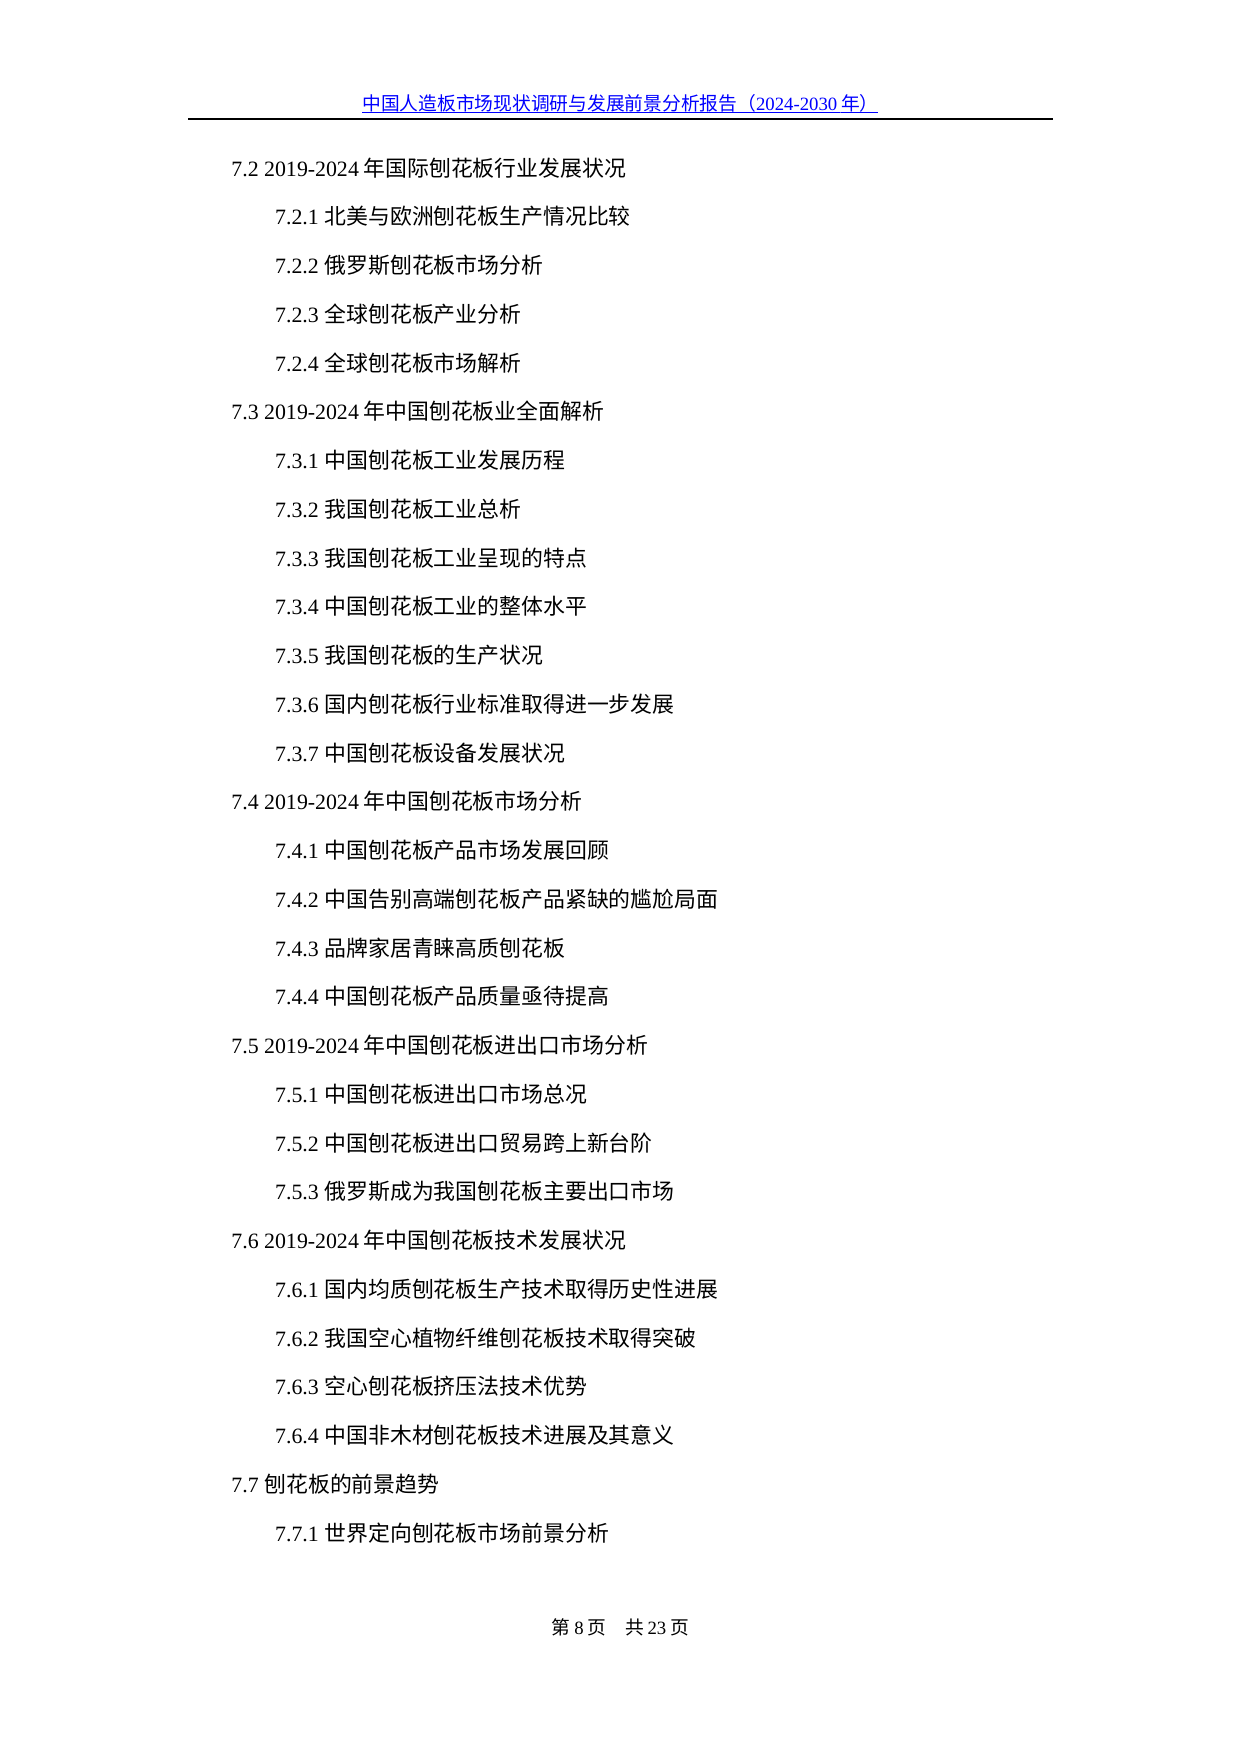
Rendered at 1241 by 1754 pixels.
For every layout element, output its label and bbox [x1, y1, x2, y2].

text [187, 150, 1053, 1548]
